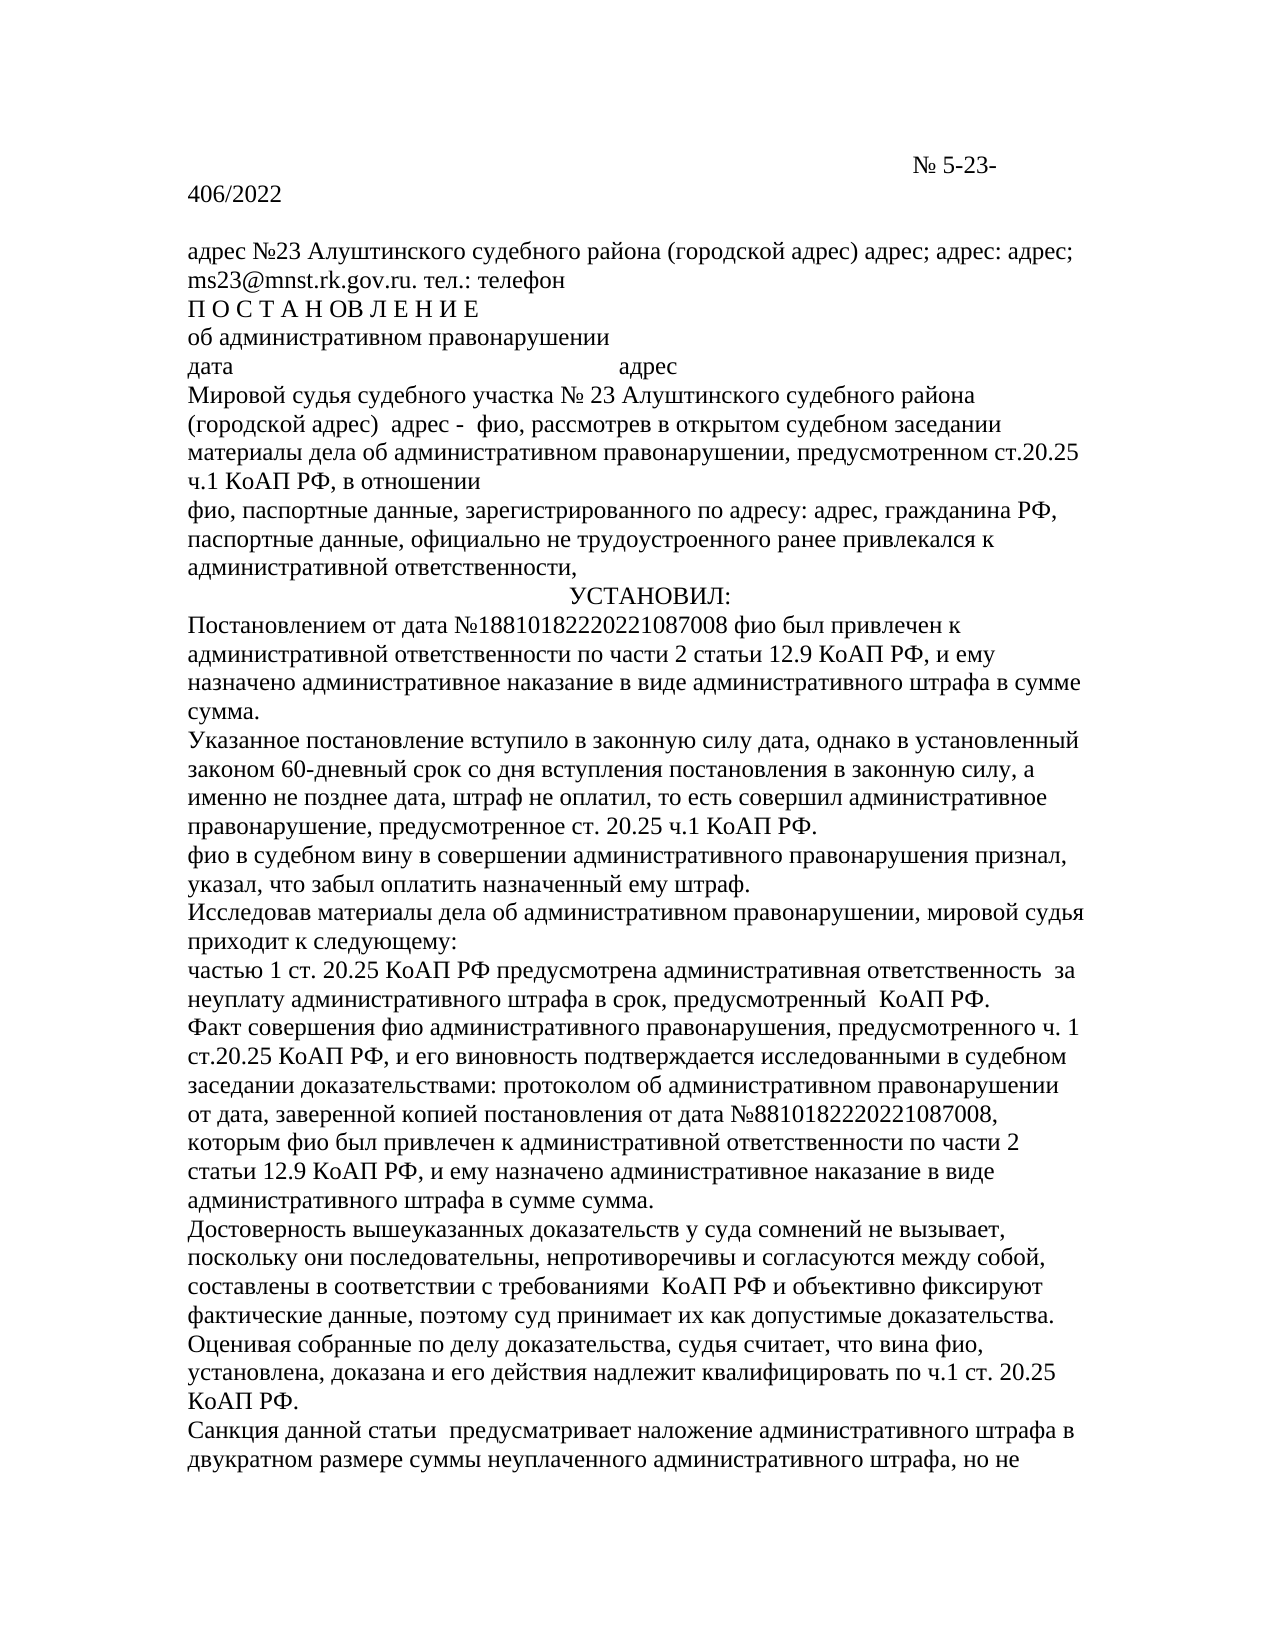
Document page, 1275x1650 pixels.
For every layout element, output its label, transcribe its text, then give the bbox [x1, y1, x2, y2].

text Указанное постановление вступило в законную силу дата, однако в установленный законом 60-дневный срок со дня вступления постановления в законную силу, а именно не позднее дата, штраф не оплатил, то есть совершил административное правонарушение, предусмотренное ст. 20.25 ч.1 КоАП РФ. [187, 725, 1087, 840]
text № 5-23-406/2022 [187, 150, 1087, 207]
text Достоверность вышеуказанных доказательств у суда сомнений не вызывает, поскольку они последовательны, непротиворечивы и согласуются между собой, составлены в соответствии с требованиями КоАП РФ и объективно фиксируют фактические данные, поэтому суд принимает их как допустимые доказательства. [187, 1214, 1087, 1329]
text Мировой судья судебного участка № 23 Алуштинского судебного района (городской адрес) адрес - фио, рассмотрев в открытом судебном заседании материалы дела об административном правонарушении, предусмотренном ст.20.25 ч.1 КоАП РФ, в отношении [187, 380, 1087, 495]
text об административном правонарушении [187, 322, 1087, 351]
text дата адрес [187, 351, 1087, 380]
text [187, 1415, 1087, 1472]
text адрес №23 Алуштинского судебного района (городской адрес) адрес; адрес: адрес; ms23@mnst.rk.gov.ru. тел.: телефон [187, 236, 1087, 294]
text П О С Т А Н ОВ Л Е Н И Е [187, 294, 1087, 322]
text УСТАНОВИЛ: [187, 581, 1087, 610]
text частью 1 ст. 20.25 КоАП РФ предусмотрена административная ответственность за неуплату административного штрафа в срок, предусмотренный КоАП РФ. [187, 955, 1087, 1012]
text Факт совершения фио административного правонарушения, предусмотренного ч. 1 ст.20.25 КоАП РФ, и его виновность подтверждается исследованными в судебном заседании доказательствами: протоколом об административном правонарушении от дата, заверенной копией постановления от дата №8810182220221087008, которым фио был привлечен к административной ответственности по части 2 статьи 12.9 КоАП РФ, и ему назначено административное наказание в виде административного штрафа в сумме сумма. [187, 1012, 1087, 1214]
text фио в судебном вину в совершении административного правонарушения признал, указал, что забыл оплатить назначенный ему штраф. [187, 840, 1087, 897]
text Исследовав материалы дела об административном правонарушении, мировой судья приходит к следующему: [187, 897, 1087, 955]
text фио, паспортные данные, зарегистрированного по адресу: адрес, гражданина РФ, паспортные данные, официально не трудоустроенного ранее привлекался к административной ответственности, [187, 495, 1087, 581]
text Постановлением от дата №18810182220221087008 фио был привлечен к административной ответственности по части 2 статьи 12.9 КоАП РФ, и ему назначено административное наказание в виде административного штрафа в сумме сумма. [187, 610, 1087, 725]
text Оценивая собранные по делу доказательства, судья считает, что вина фио, установлена, доказана и его действия надлежит квалифицировать по ч.1 ст. 20.25 КоАП РФ. [187, 1329, 1087, 1415]
